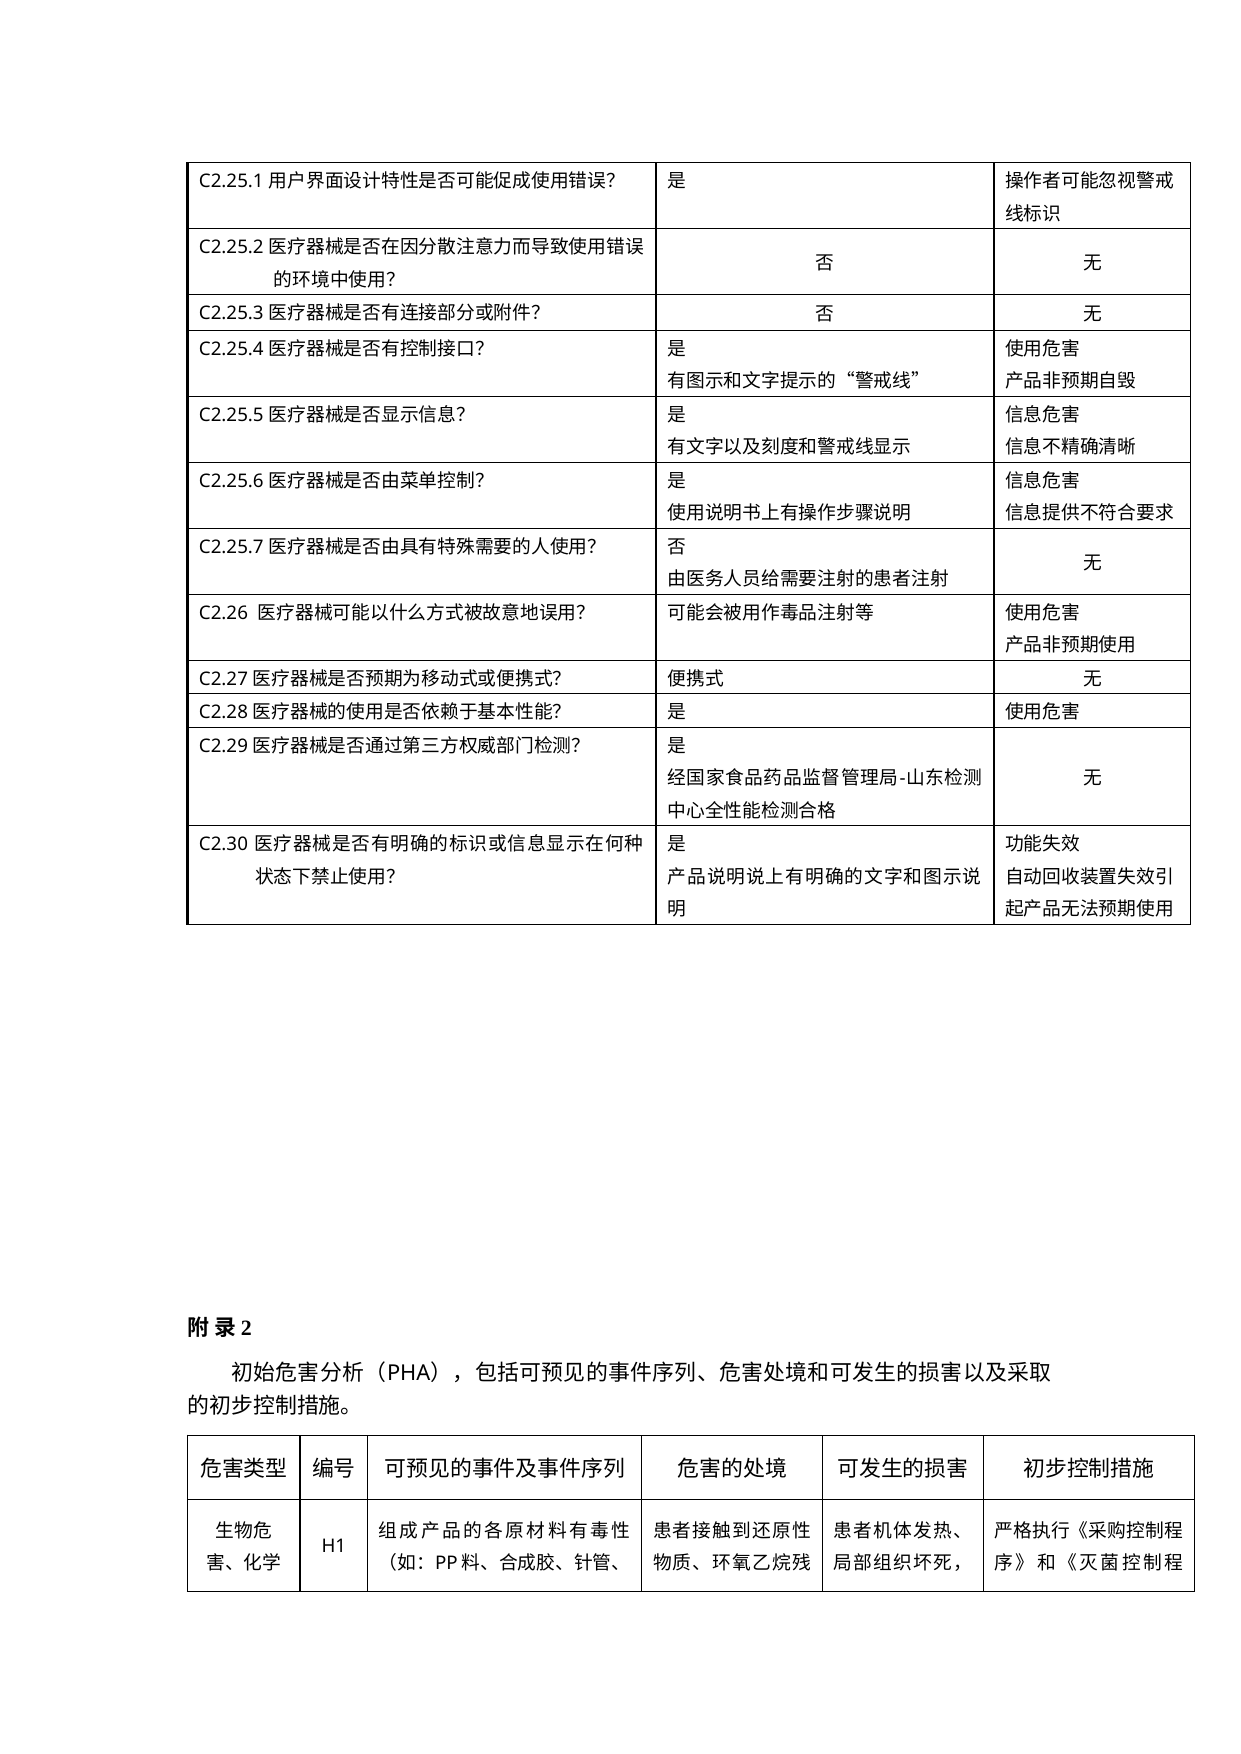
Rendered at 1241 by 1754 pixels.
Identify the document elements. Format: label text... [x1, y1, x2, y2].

table_cell C2.25.1 用户界面设计特性是否可能促成使用错误？ [189, 163, 655, 228]
table_cell 信息危害 信息提供不符合要求 [995, 463, 1190, 528]
table_cell C2.25.7 医疗器械是否由具有特殊需要的人使用？ [189, 529, 655, 594]
table_cell 使用危害 产品非预期使用 [995, 595, 1190, 660]
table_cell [368, 1500, 641, 1591]
table_cell 可能会被用作毒品注射等 [657, 595, 993, 660]
table_cell C2.26 医疗器械可能以什么方式被故意地误用？ [189, 595, 655, 660]
table_cell C2.25.2 医疗器械是否在因分散注意力而导致使用错误的环境中使用？ [189, 229, 655, 294]
table_cell 无 [995, 661, 1190, 693]
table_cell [984, 1500, 1194, 1591]
table_cell C2.25.4 医疗器械是否有控制接口？ [189, 331, 655, 396]
table_cell 操作者可能忽视警戒线标识 [995, 163, 1190, 228]
table_cell 无 [995, 229, 1190, 294]
table_cell 是 有文字以及刻度和警戒线显示 [657, 397, 993, 462]
table_cell C2.29 医疗器械是否通过第三方权威部门检测？ [189, 728, 655, 825]
table_cell 是 [657, 694, 993, 727]
text 附 录2 [187, 1310, 1053, 1342]
table_cell C2.25.5 医疗器械是否显示信息？ [189, 397, 655, 462]
table_cell 使用危害 [995, 694, 1190, 727]
table_header 危害的处境 [642, 1436, 822, 1499]
table_cell 信息危害 信息不精确清晰 [995, 397, 1190, 462]
table_header 危害类型 [188, 1436, 299, 1499]
table_header 可预见的事件及事件序列 [368, 1436, 641, 1499]
table_cell C2.25.3 医疗器械是否有连接部分或附件？ [189, 295, 655, 329]
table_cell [642, 1500, 822, 1591]
table_cell 是 [657, 163, 993, 228]
table_cell 便携式 [657, 661, 993, 693]
table_cell 是 使用说明书上有操作步骤说明 [657, 463, 993, 528]
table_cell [823, 1500, 983, 1591]
table_header 初步控制措施 [984, 1436, 1194, 1499]
table_cell 是 产品说明说上有明确的文字和图示说明 [657, 826, 993, 924]
table_cell 是 经国家食品药品监督管理局-山东检测中心全性能检测合格 [657, 728, 993, 825]
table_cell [188, 1500, 299, 1591]
table_cell 否 由医务人员给需要注射的患者注射 [657, 529, 993, 594]
table_cell 否 [657, 229, 993, 294]
table_cell 无 [995, 295, 1190, 329]
table_cell 无 [995, 728, 1190, 825]
table_cell 是 有图示和文字提示的“警戒线” [657, 331, 993, 396]
table_cell C2.28 医疗器械的使用是否依赖于基本性能？ [189, 694, 655, 727]
table_cell H1 [301, 1500, 367, 1591]
table_cell 否 [657, 295, 993, 329]
text 初始危害分析（PHA），包括可预见的事件序列、危害处境和可发生的损害以及采取的初步控制措施。 [187, 1355, 1053, 1420]
table_cell 无 [995, 529, 1190, 594]
table_header 编号 [301, 1436, 367, 1499]
table_header 可发生的损害 [823, 1436, 983, 1499]
table_cell C2.25.6 医疗器械是否由菜单控制？ [189, 463, 655, 528]
table_cell C2.30 医疗器械是否有明确的标识或信息显示在何种状态下禁止使用？ [189, 826, 655, 924]
table_cell 功能失效 自动回收装置失效引起产品无法预期使用 [995, 826, 1190, 924]
table_cell C2.27 医疗器械是否预期为移动式或便携式？ [189, 661, 655, 693]
table_cell 使用危害 产品非预期自毁 [995, 331, 1190, 396]
